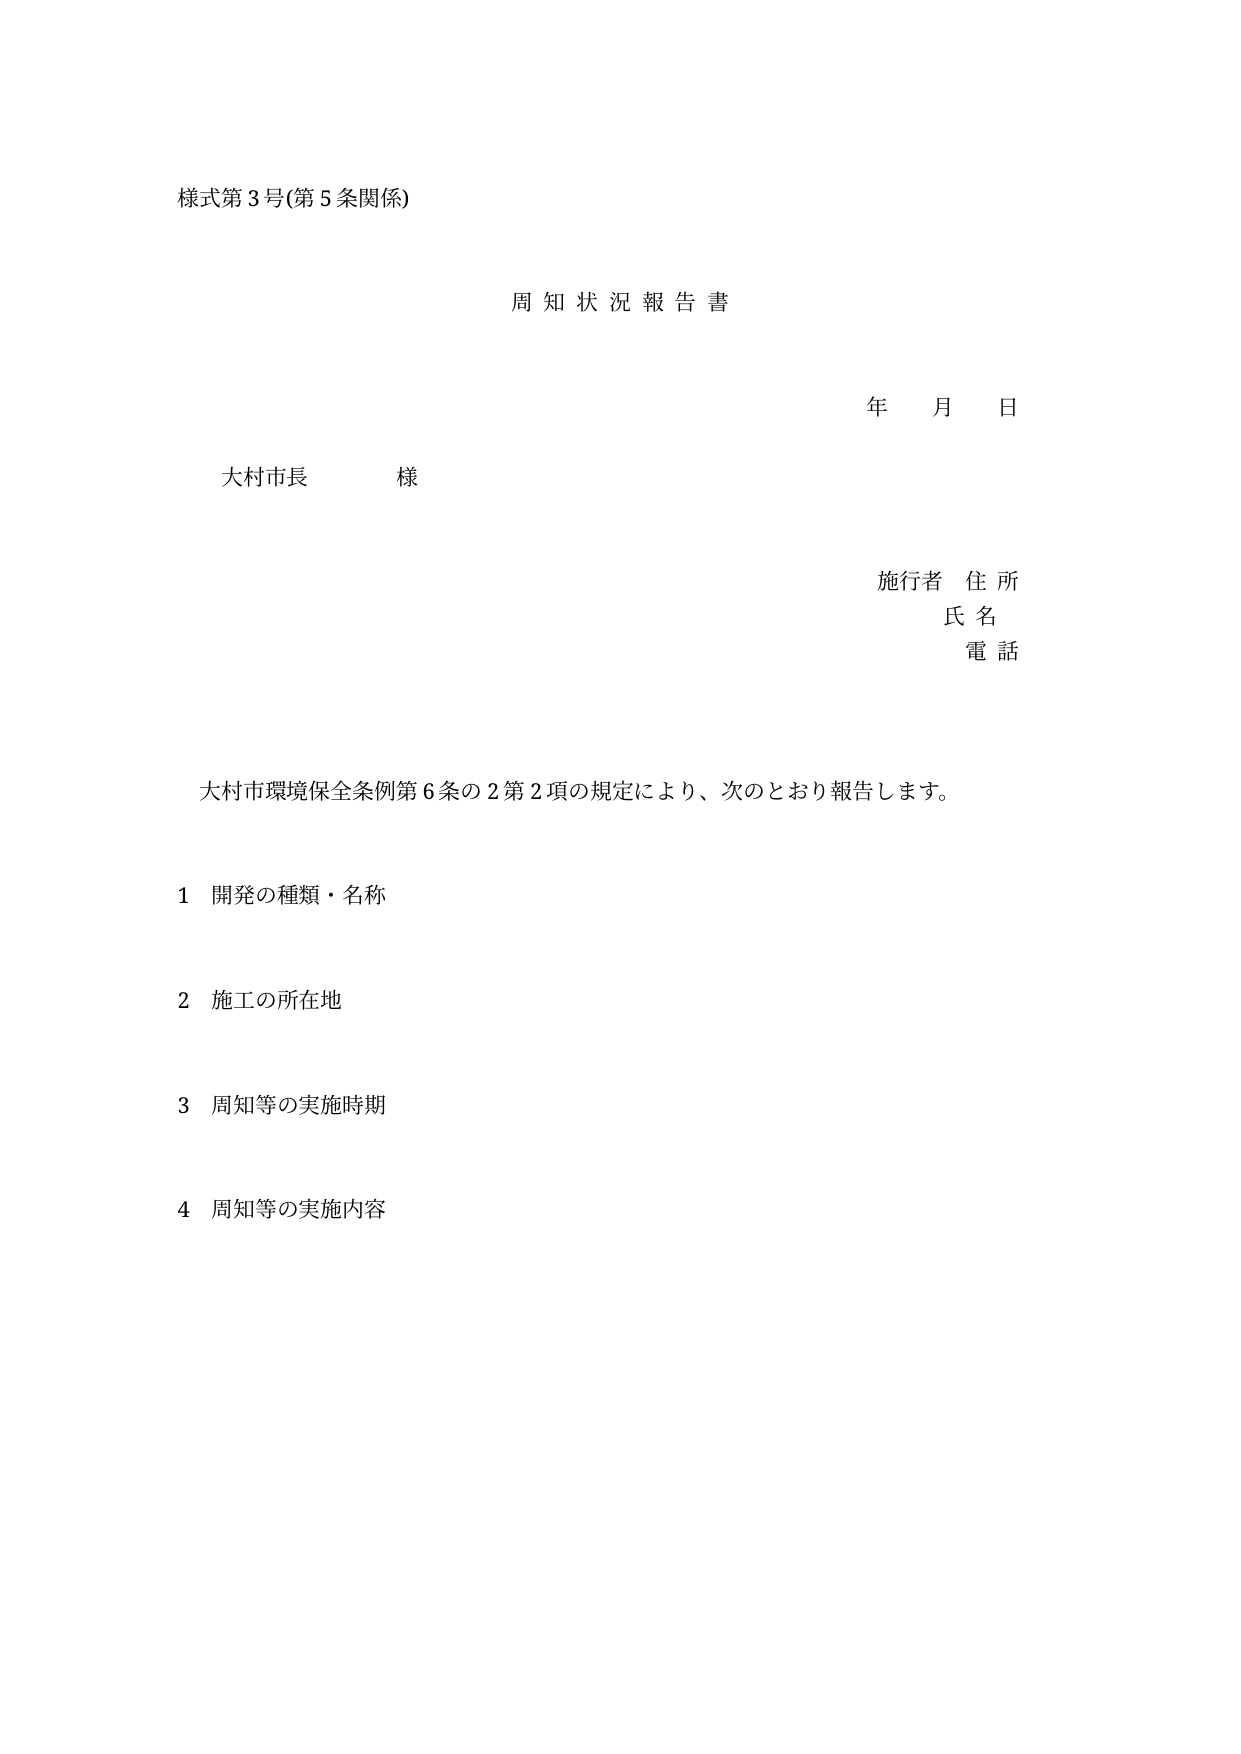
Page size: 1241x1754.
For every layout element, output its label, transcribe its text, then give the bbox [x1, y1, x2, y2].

text 1 開発の種類・名称 [177, 877, 1063, 912]
text 様式第3号(第5条関係) [177, 179, 1063, 214]
text 4 周知等の実施内容 [177, 1191, 1063, 1226]
text 3 周知等の実施時期 [177, 1086, 1063, 1121]
text 施行者 住所 [177, 563, 1019, 598]
text 大村市環境保全条例第6条の2第2項の規定により、次のとおり報告します。 [177, 772, 1063, 807]
text 2 施工の所在地 [177, 982, 1063, 1017]
text 大村市長 様 [177, 458, 1063, 493]
text 電話 [177, 633, 1019, 668]
text 年 月 日 [177, 388, 1019, 423]
text 周知状況報告書 [177, 284, 1063, 319]
text 氏名 [177, 598, 997, 633]
